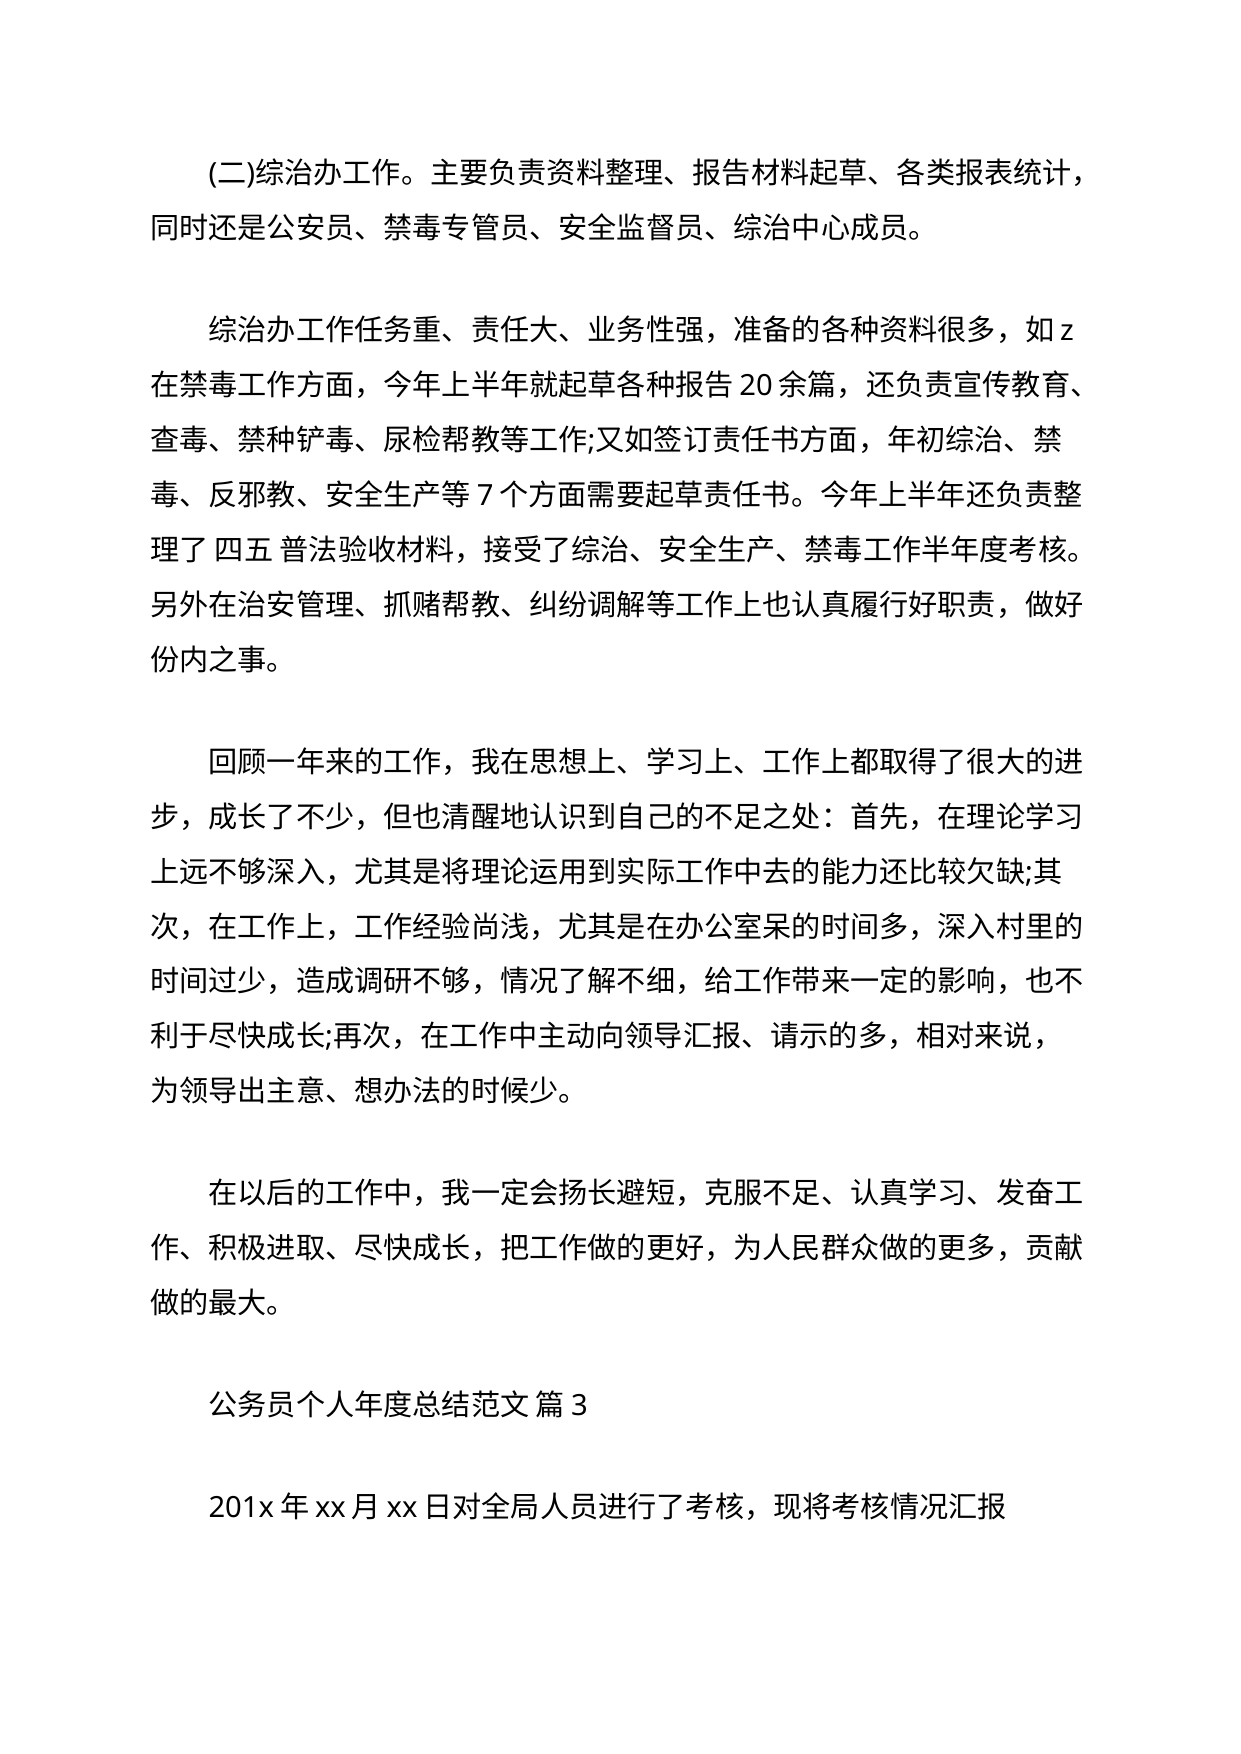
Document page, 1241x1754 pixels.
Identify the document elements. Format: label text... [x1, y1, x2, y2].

text 201x年xx月xx日对全局人员进行了考核，现将考核情况汇报 [150, 1483, 1090, 1526]
text 在以后的工作中，我一定会扬长避短，克服不足、认真学习、发奋工作、积极进取、尽快成长，把工作做的更好，为人民群众做的更多，贡献做的最大。 [150, 1170, 1090, 1322]
text 公务员个人年度总结范文 篇3 [150, 1381, 1090, 1424]
text 回顾一年来的工作，我在思想上、学习上、工作上都取得了很大的进步，成长了不少，但也清醒地认识到自己的不足之处：首先，在理论学习上远不够深入，尤其是将理论运用到实际工作中去的能力还比较欠缺;其次，在工作上，工作经验尚浅，尤其是在办公室呆的时间多，深入村里的时间过少，造成调研不够，情况了解不细，给工作带来一定的影响，也不利于尽快成长;再次，在工作中主动向领导汇报、请示的多，相对来说，为领导出主意、想办法的时候少。 [150, 738, 1090, 1110]
text 综治办工作任务重、责任大、业务性强，准备的各种资料很多，如z在禁毒工作方面，今年上半年就起草各种报告20余篇，还负责宣传教育、查毒、禁种铲毒、尿检帮教等工作;又如签订责任书方面，年初综治、禁毒、反邪教、安全生产等7个方面需要起草责任书。今年上半年还负责整理了 四五 普法验收材料，接受了综治、安全生产、禁毒工作半年度考核。另外在治安管理、抓赌帮教、纠纷调解等工作上也认真履行好职责，做好份内之事。 [150, 307, 1090, 679]
text (二)综治办工作。主要负责资料整理、报告材料起草、各类报表统计，同时还是公安员、禁毒专管员、安全监督员、综治中心成员。 [150, 150, 1090, 247]
